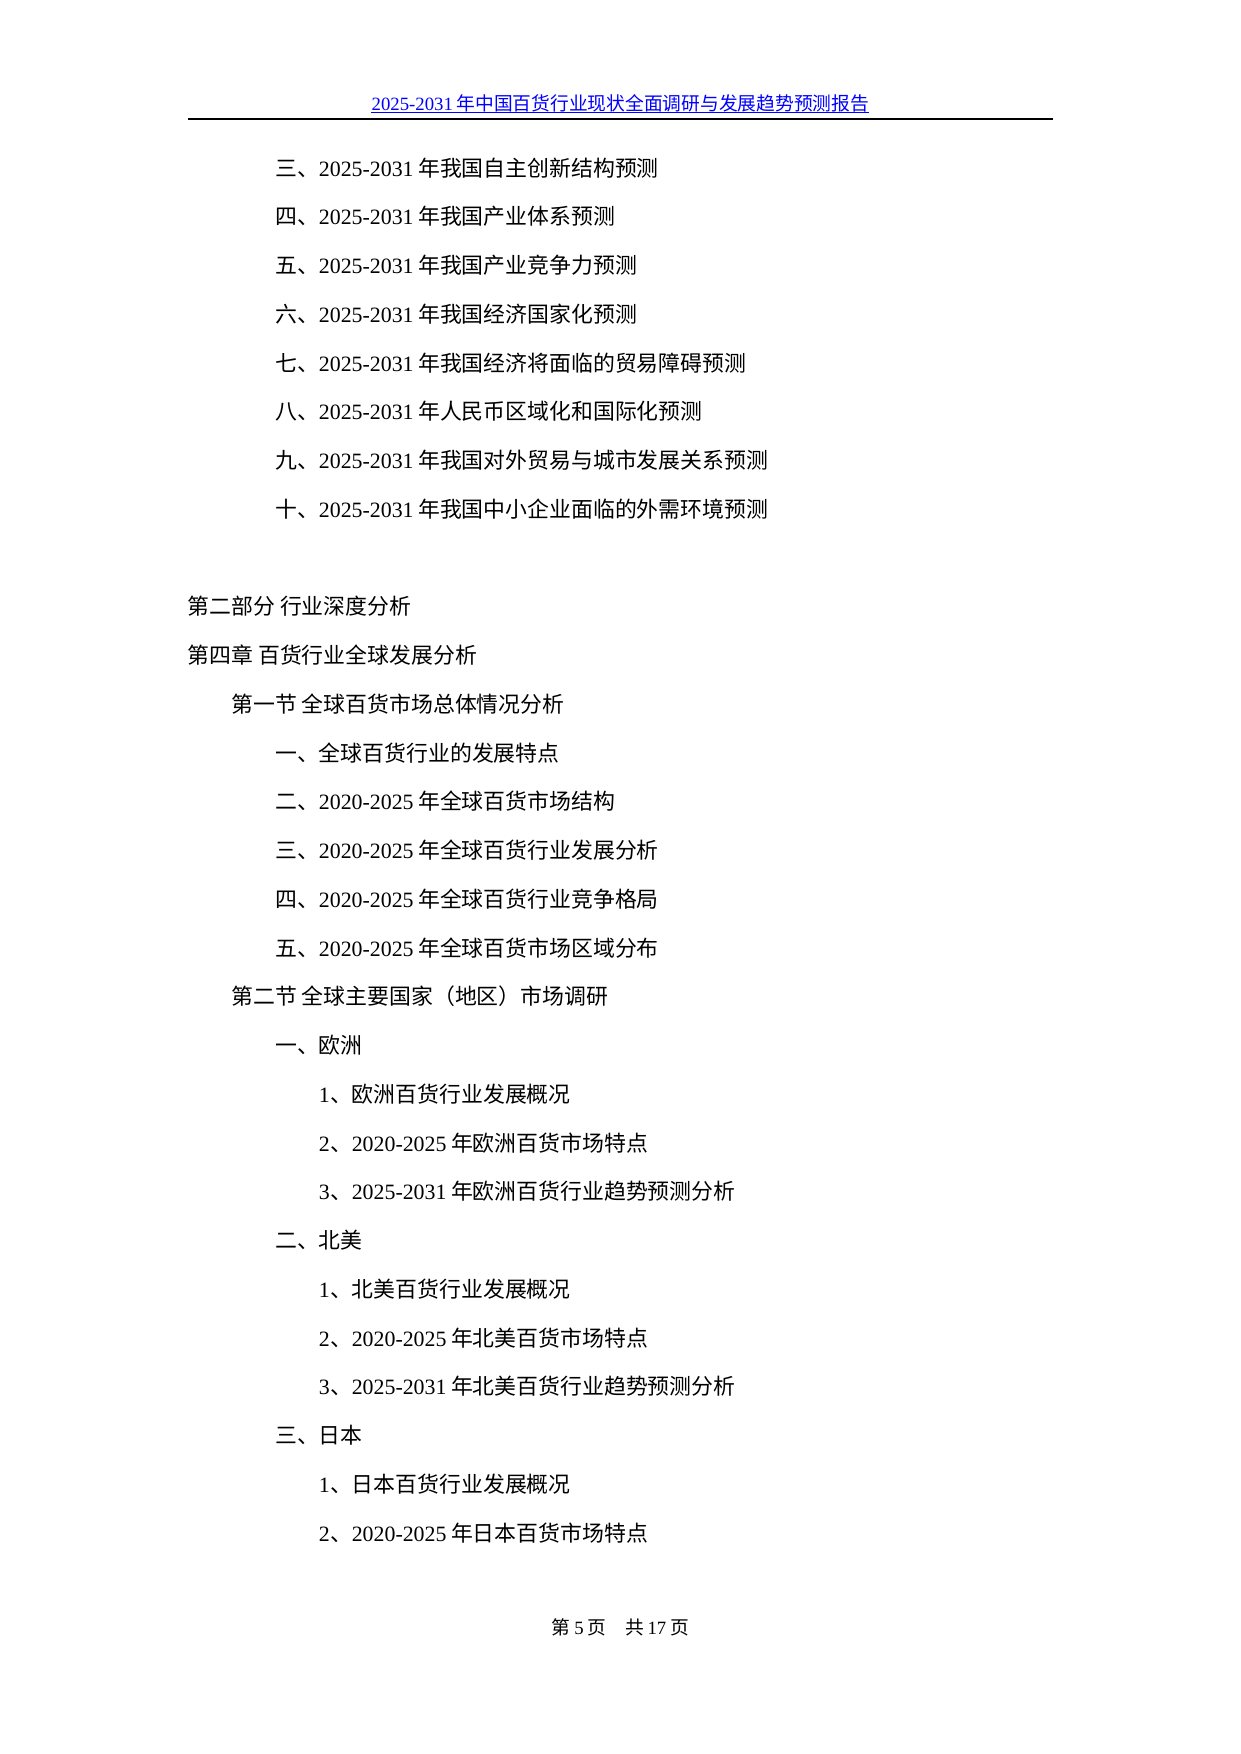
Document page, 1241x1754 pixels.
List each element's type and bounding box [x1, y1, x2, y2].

text [187, 150, 1053, 1548]
